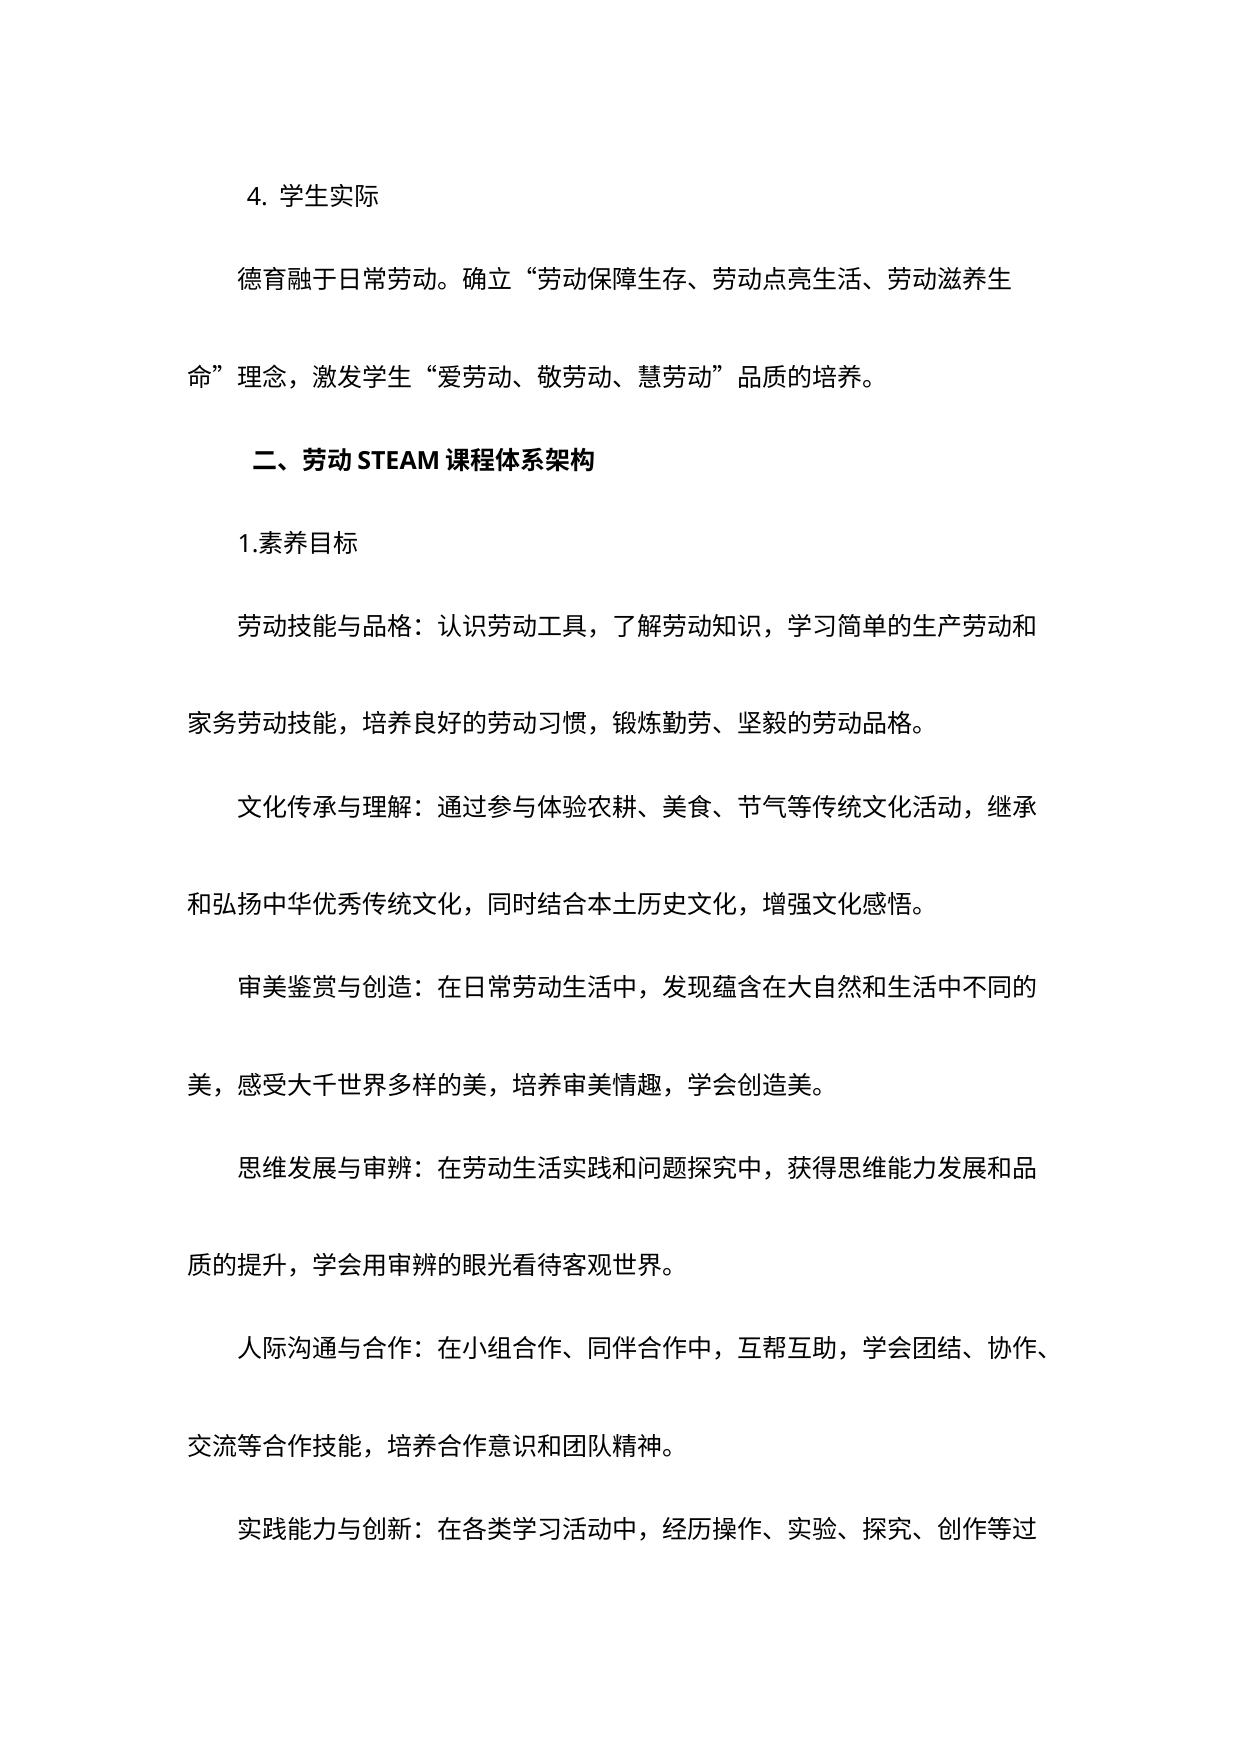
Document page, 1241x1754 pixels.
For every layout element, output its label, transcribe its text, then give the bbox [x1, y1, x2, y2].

text 德育融于日常劳动。确立“劳动保障生存、劳动点亮生活、劳动滋养生命”理念，激发学生“爱劳动、敬劳动、慧劳动”品质的培养。 [187, 245, 1053, 408]
list 学生实际 [187, 162, 1053, 227]
text 劳动技能与品格：认识劳动工具，了解劳动知识，学习简单的生产劳动和家务劳动技能，培养良好的劳动习惯，锻炼勤劳、坚毅的劳动品格。 [187, 592, 1053, 754]
text 1.素养目标 [187, 509, 1053, 574]
text 文化传承与理解：通过参与体验农耕、美食、节气等传统文化活动，继承和弘扬中华优秀传统文化，同时结合本土历史文化，增强文化感悟。 [187, 773, 1053, 935]
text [187, 1495, 1053, 1560]
text 人际沟通与合作：在小组合作、同伴合作中，互帮互助，学会团结、协作、交流等合作技能，培养合作意识和团队精神。 [187, 1314, 1053, 1477]
text 审美鉴赏与创造：在日常劳动生活中，发现蕴含在大自然和生活中不同的美，感受大千世界多样的美，培养审美情趣，学会创造美。 [187, 953, 1053, 1116]
text 二、劳动STEAM课程体系架构 [231, 426, 1053, 491]
text 思维发展与审辨：在劳动生活实践和问题探究中，获得思维能力发展和品质的提升，学会用审辨的眼光看待客观世界。 [187, 1134, 1053, 1296]
